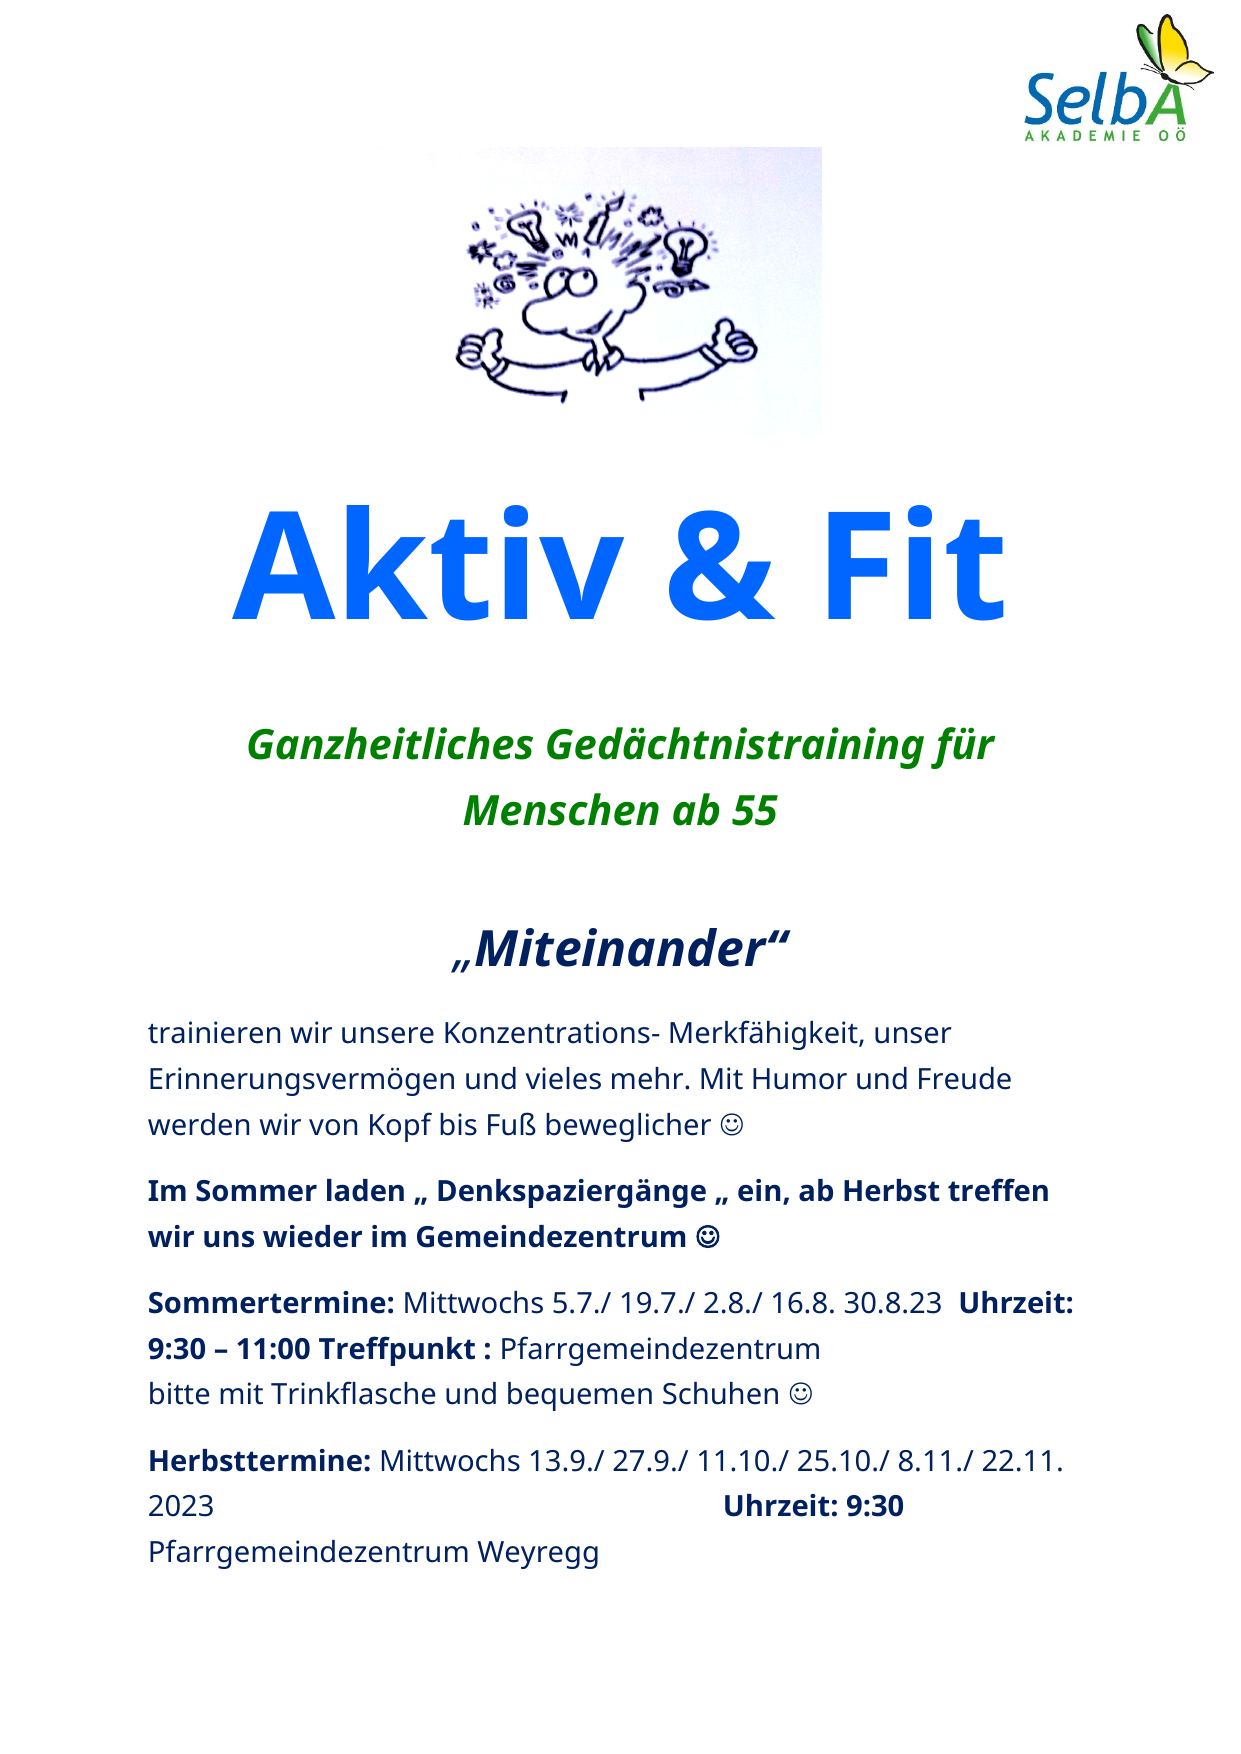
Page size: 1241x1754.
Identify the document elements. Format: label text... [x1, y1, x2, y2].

text Im Sommer laden „ Denkspaziergänge „ ein, ab Herbst treffen wir uns wieder im Gemeindezentrum [148, 1170, 1093, 1256]
picture [1012, 13, 1217, 149]
text Ganzheitliches Gedächtnistraining für Menschen ab 55 [148, 715, 1093, 837]
text „Miteinander“ [148, 913, 1093, 981]
text Sommertermine: Mittwochs 5.7./ 19.7./ 2.8./ 16.8. 30.8.23 Uhrzeit: 9:30 – 11:00 Treffpunkt : Pfarrgemeindezentrum bitte mit Trinkflasche und bequemen Schuhen [148, 1282, 1093, 1413]
text Herbsttermine: Mittwochs 13.9./ 27.9./ 11.10./ 25.10./ 8.11./ 22.11. 2023 Uhrzeit: 9:30 Pfarrgemeindezentrum Weyregg [148, 1440, 1093, 1571]
text trainieren wir unsere Konzentrations- Merkfähigkeit, unser Erinnerungsvermögen und vieles mehr. Mit Humor und Freude werden wir von Kopf bis Fuß beweglicher [148, 1012, 1093, 1143]
text Aktiv & Fit [148, 459, 1093, 664]
